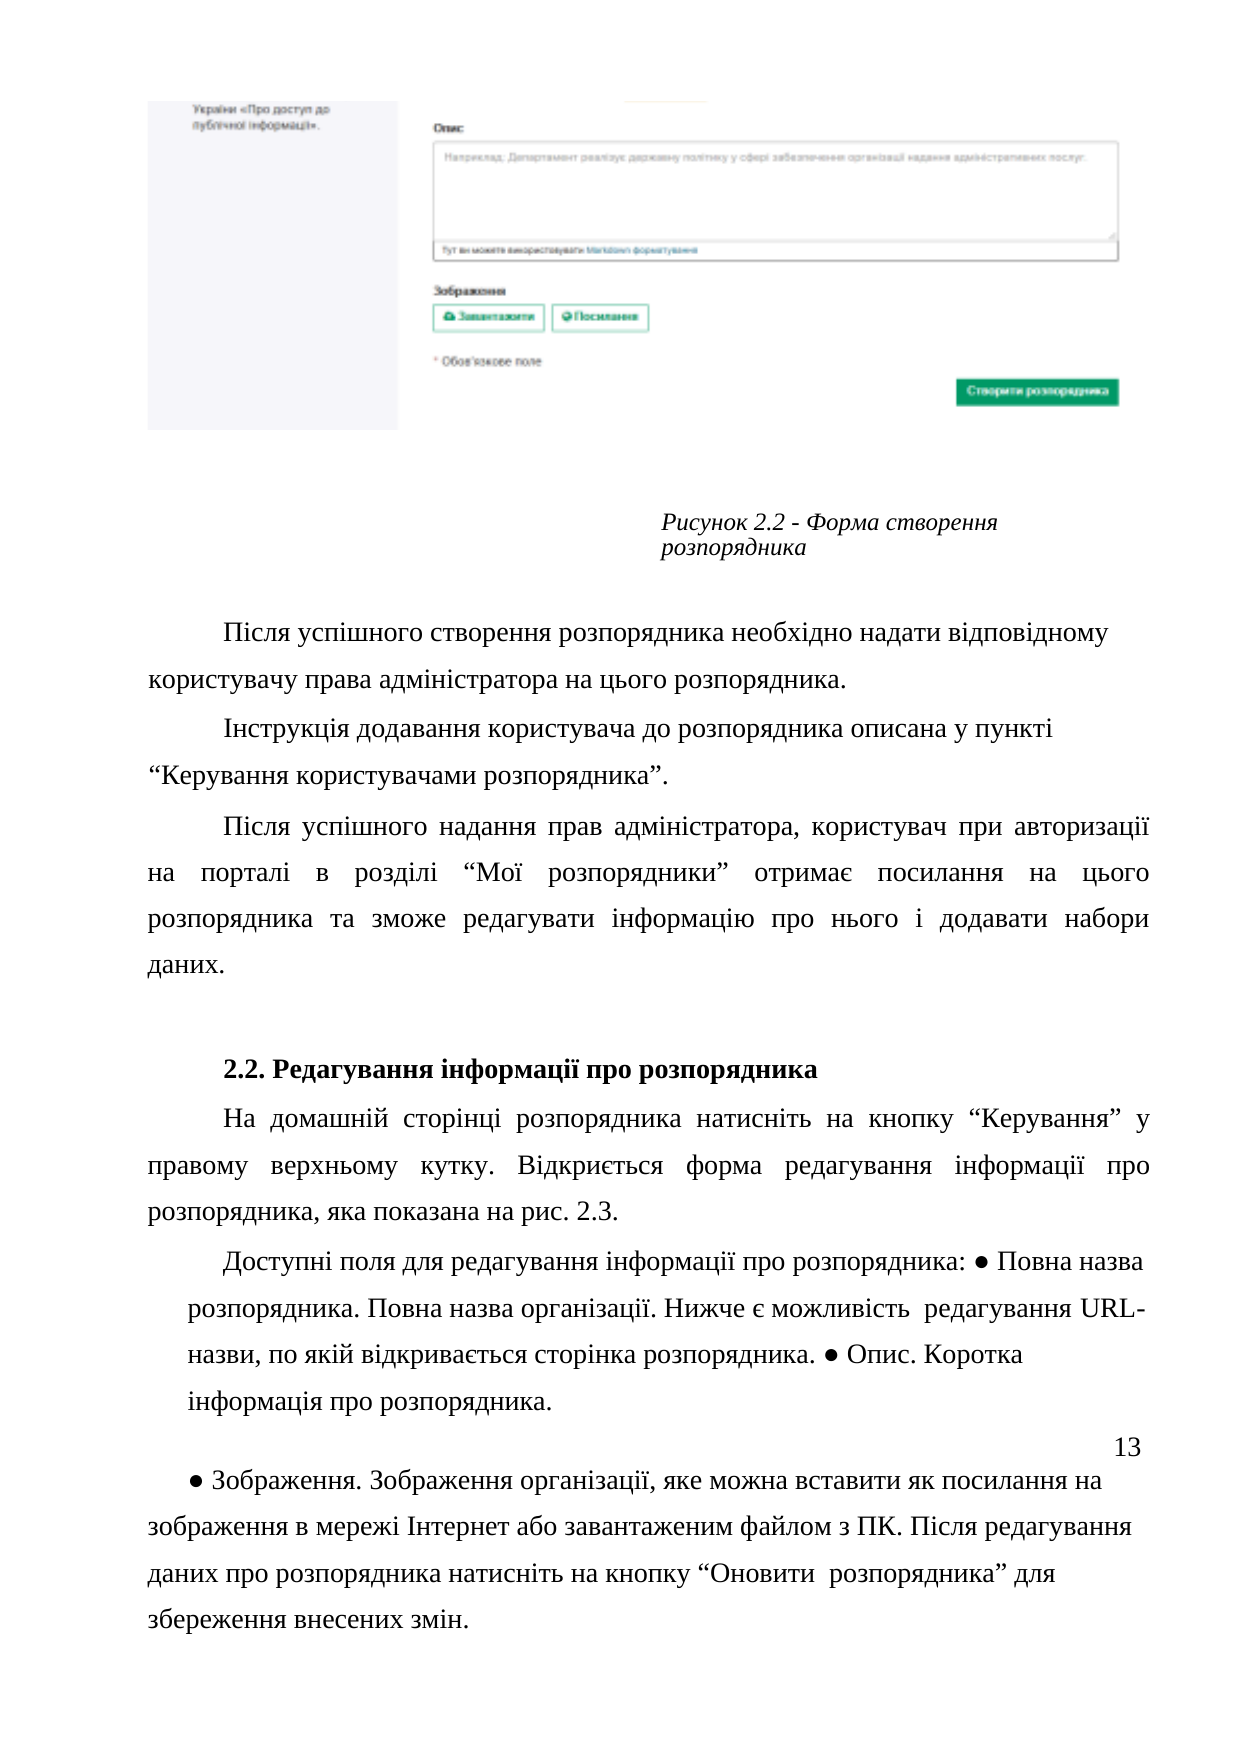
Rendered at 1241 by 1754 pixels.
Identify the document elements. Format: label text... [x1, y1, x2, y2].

picture [147, 101, 1151, 430]
text Після успішного надання прав адміністратора, користувач при авторизації на порталі в розділі “Мої розпорядники” отримає посилання на цього розпорядника та зможе редагувати інформацію про нього і додавати набори даних. [147, 809, 1151, 980]
text На домашній сторінці розпорядника натисніть на кнопку “Керування” у правому верхньому кутку. Відкриється форма редагування інформації про розпорядника, яка показана на рис. 2.3. [147, 1101, 1151, 1227]
text Рисунок 2.2 - Форма створення розпорядника [148, 430, 1144, 561]
text 2.2. Редагування інформації про розпорядника [223, 1052, 1152, 1084]
text Доступні поля для редагування інформації про розпорядника: ● Повна назва розпорядника. Повна назва організації. Нижче є можливість редагування URL-назви, по якій відкривається сторінка розпорядника. ● Опис. Коротка інформація про розпорядника. [187, 1244, 1151, 1416]
text 13 [115, 1430, 1141, 1463]
text Інструкція додавання користувача до розпорядника описана у пункті “Керування користувачами розпорядника”. [148, 712, 1151, 791]
text ● Зображення. Зображення організації, яке можна вставити як посилання на зображення в мережі Інтернет або завантаженим файлом з ПК. Після редагування даних про розпорядника натисніть на кнопку “Оновити розпорядника” для збереження внесених змін. [147, 1463, 1151, 1635]
text Після успішного створення розпорядника необхідно надати відповідному користувачу права адміністратора на цього розпорядника. [148, 615, 1151, 694]
